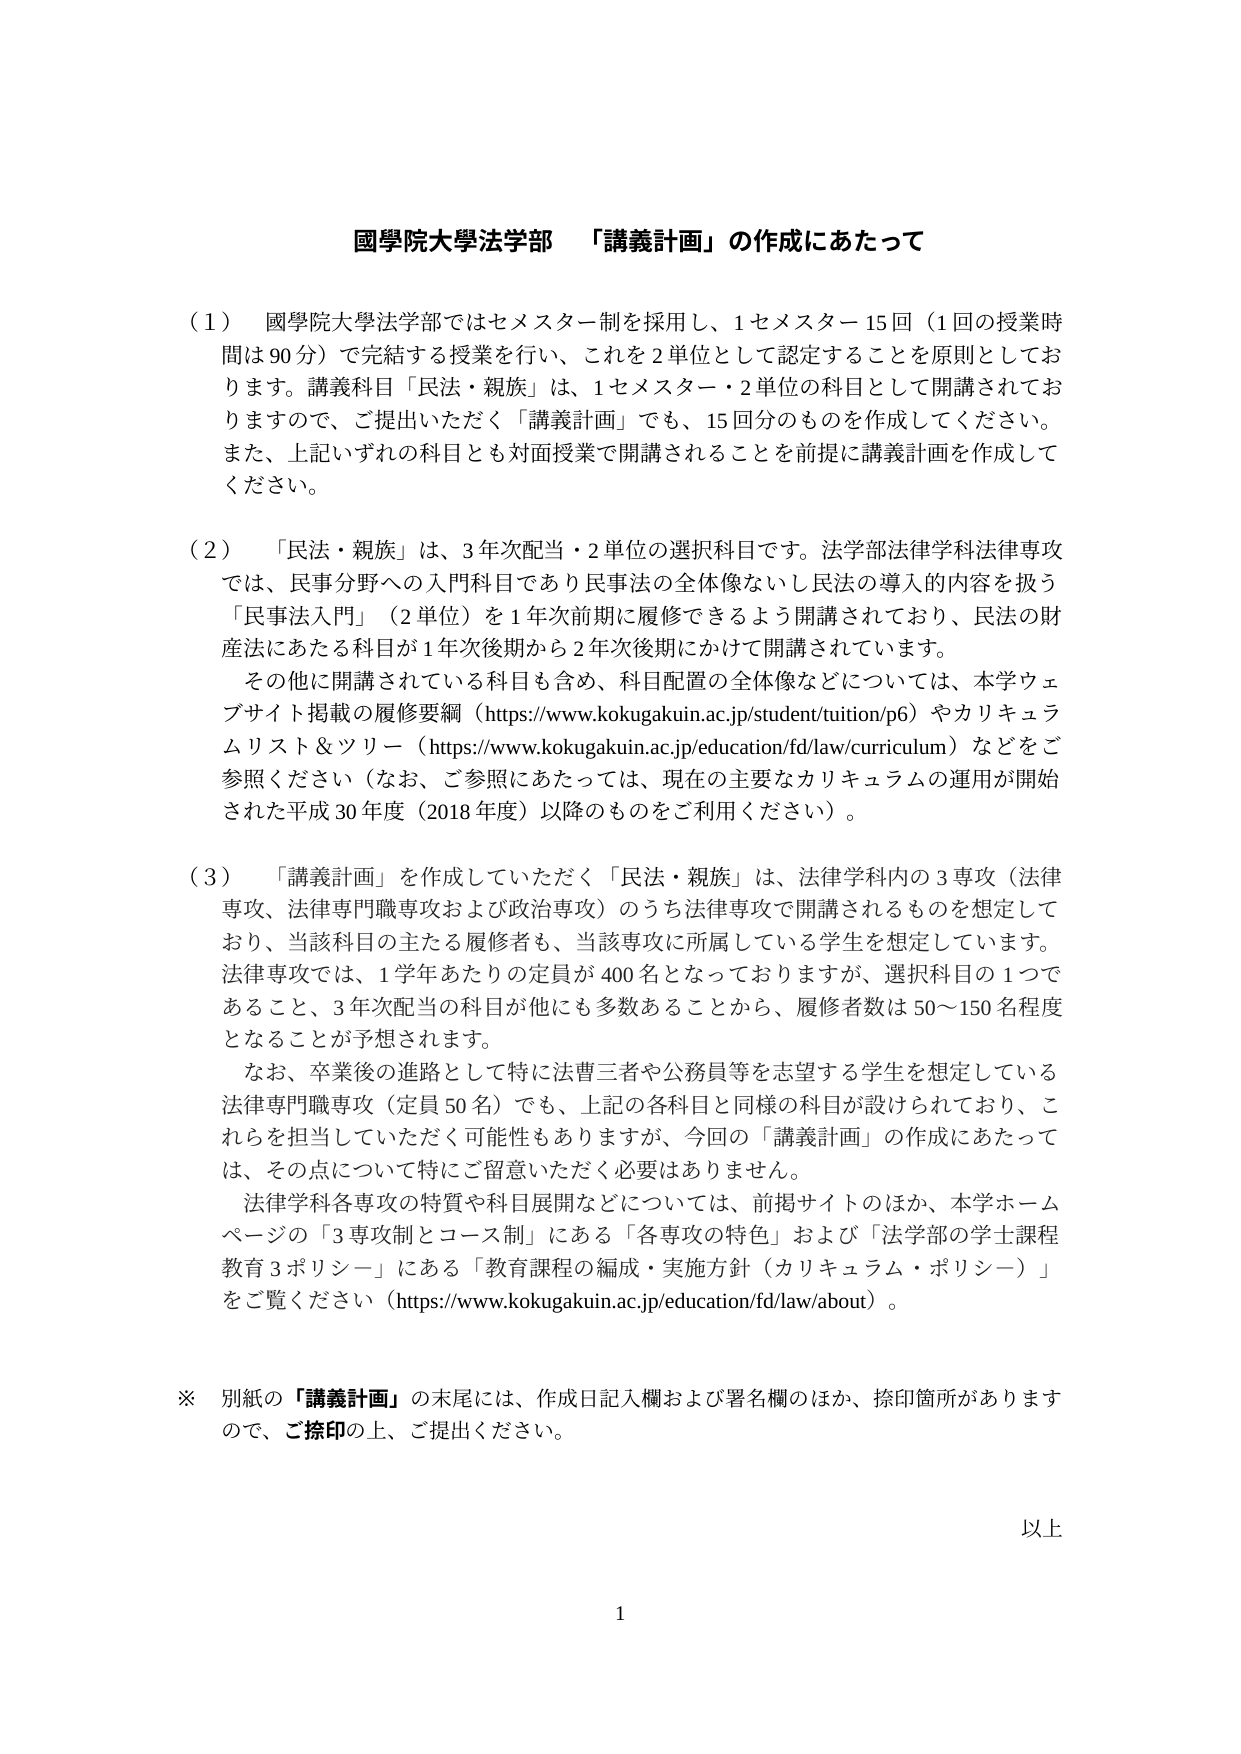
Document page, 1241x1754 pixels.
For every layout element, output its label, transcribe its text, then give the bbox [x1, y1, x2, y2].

text 以上 [177, 1511, 1063, 1544]
list なお、卒業後の進路として特に法曹三者や公務員等を志望する学生を想定している法律専門職専攻（定員50名）でも、上記の各科目と同様の科目が設けられており、これらを担当していただく可能性もありますが、今回の「講義計画」の作成にあたっては、その点について特にご留意いただく必要はありません。 [221, 1152, 1063, 1185]
list 「講義計画」を作成していただく「民法・親族」は、法律学科内の3専攻（法律専攻、法律専門職専攻および政治専攻）のうち法律専攻で開講されるものを想定しており、当該科目の主たる履修者も、当該専攻に所属している学生を想定しています。法律専攻では、1学年あたりの定員が400名となっておりますが、選択科目の1つであること、3年次配当の科目が他にも多数あることから、履修者数は50～150名程度となることが予想されます。 [177, 859, 1063, 1055]
text 國學院大學法学部 「講義計画」の作成にあたって [177, 207, 1063, 272]
list 法律学科各専攻の特質や科目展開などについては、前掲サイトのほか、本学ホームページの「3専攻制とコース制」にある「各専攻の特色」および「法学部の学士課程教育3ポリシ－」にある「教育課程の編成・実施方針（カリキュラム・ポリシ－）」をご覧ください（https://www.kokugakuin.ac.jp/education/fd/law/about）。 [221, 1185, 1063, 1256]
list なお、卒業後の進路として特に法曹三者や公務員等を志望する学生を想定している法律専門職専攻（定員50名）でも、上記の各科目と同様の科目が設けられており、これらを担当していただく可能性もありますが、今回の「講義計画」の作成にあたっては、その点について特にご留意いただく必要はありません。 [221, 1055, 1063, 1121]
list 「民法・親族」は、3年次配当・2単位の選択科目です。法学部法律学科法律専攻では、民事分野への入門科目であり民事法の全体像ないし民法の導入的内容を扱う「民事法入門」（2単位）を1年次前期に履修できるよう開講されており、民法の財産法にあたる科目が1年次後期から2年次後期にかけて開講されています。 [177, 533, 1063, 663]
list 國學院大學法学部ではセメスター制を採用し、1セメスター15回（1回の授業時間は90分）で完結する授業を行い、これを2単位として認定することを原則としております。講義科目「民法・親族」は、1セメスター・2単位の科目として開講されておりますので、ご提出いただく「講義計画」でも、15回分のものを作成してください。また、上記いずれの科目とも対面授業で開講されることを前提に講義計画を作成してください。 [177, 305, 1063, 501]
list その他に開講されている科目も含め、科目配置の全体像などについては、本学ウェブサイト掲載の履修要綱（https://www.kokugakuin.ac.jp/student/tuition/p6）やカリキュラムリスト＆ツリー（https://www.kokugakuin.ac.jp/education/fd/law/curriculum）などをご参照ください（なお、ご参照にあたっては、現在の主要なカリキュラムの運用が開始された平成30年度（2018年度）以降のものをご利用ください）。 [221, 663, 1063, 827]
list 法律学科各専攻の特質や科目展開などについては、前掲サイトのほか、本学ホームページの「3専攻制とコース制」にある「各専攻の特色」および「法学部の学士課程教育3ポリシ－」にある「教育課程の編成・実施方針（カリキュラム・ポリシ－）」をご覧ください（https://www.kokugakuin.ac.jp/education/fd/law/about）。 [221, 1281, 1063, 1316]
list 別紙の「講義計画」の末尾には、作成日記入欄および署名欄のほか、捺印箇所がありますので、ご捺印の上、ご提出ください。 [177, 1381, 1063, 1446]
